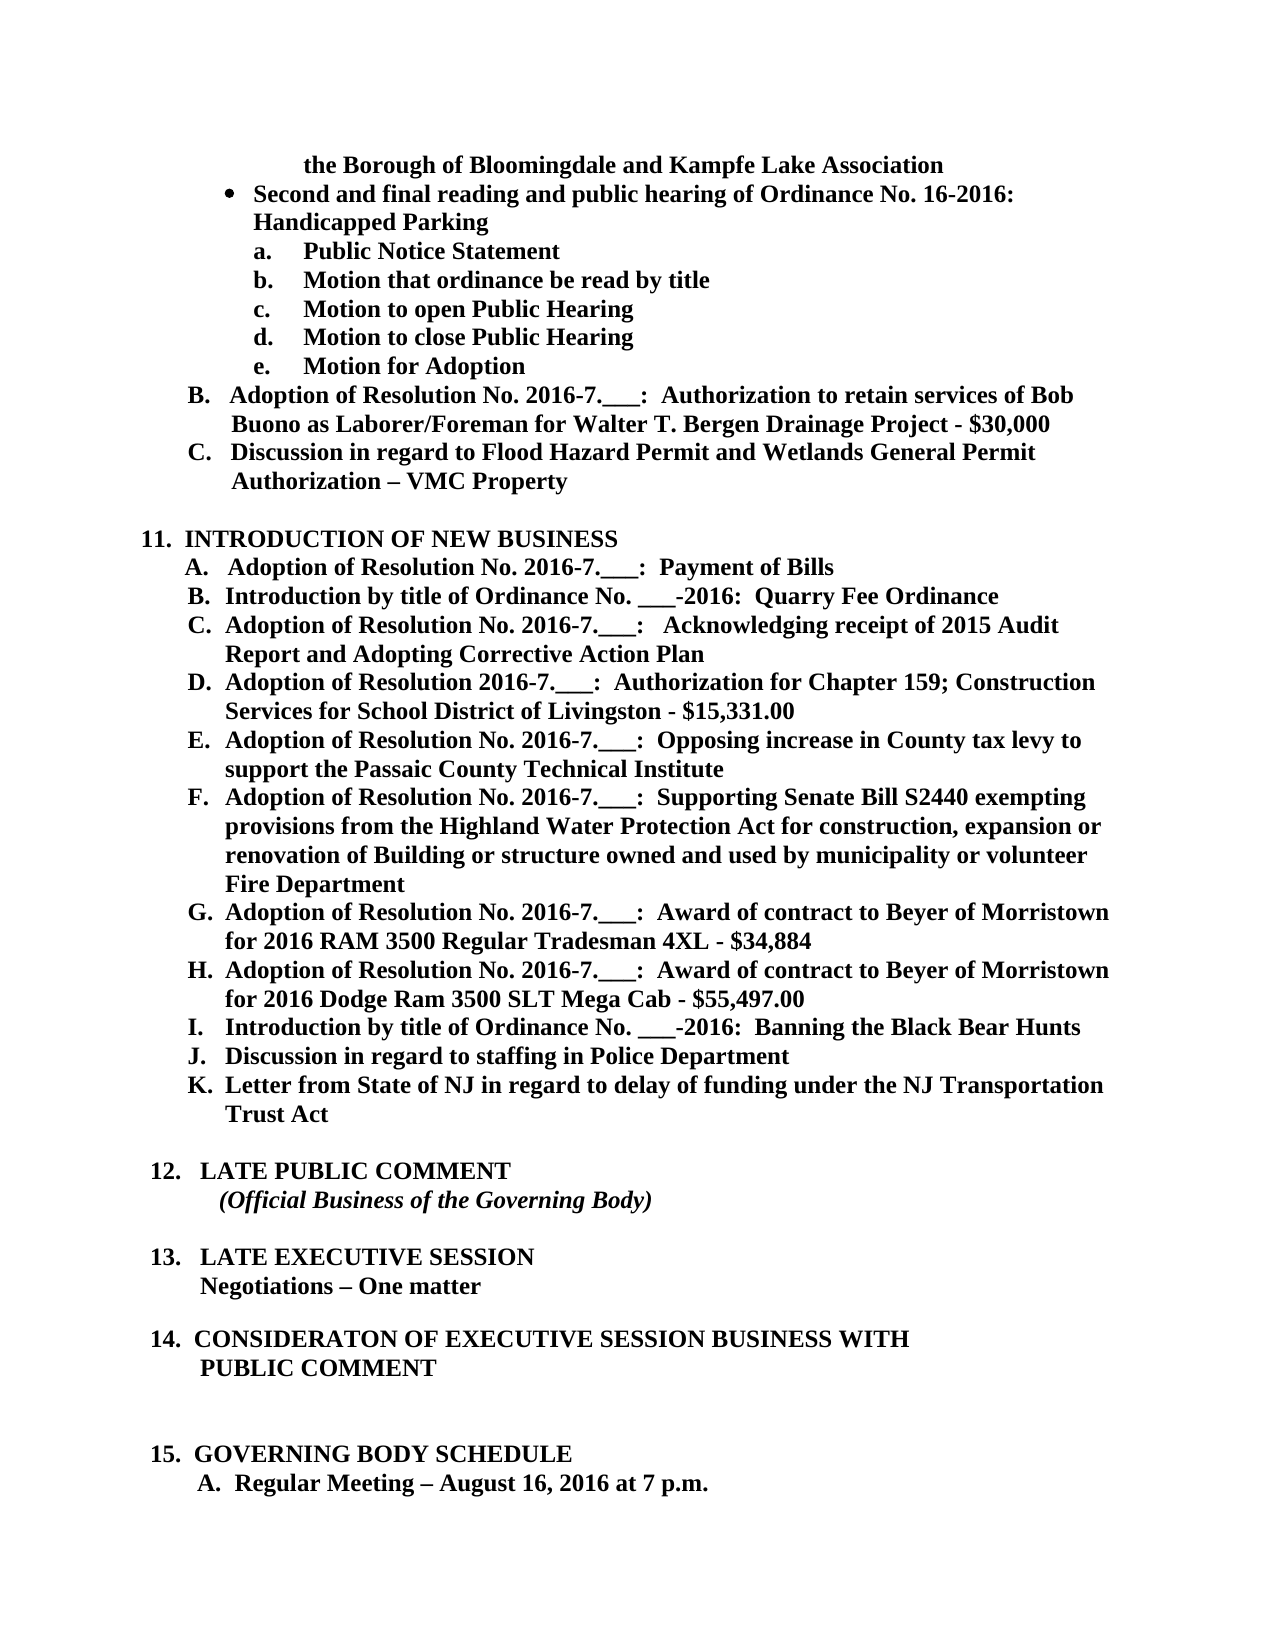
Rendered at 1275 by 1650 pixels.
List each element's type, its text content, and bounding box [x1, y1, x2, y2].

list Motion that ordinance be read by title [253, 265, 1125, 294]
list Adoption of Resolution 2016-7.___: Authorization for Chapter 159; Construction Services for School District of Livingston - $15,331.00 [187, 667, 1125, 725]
list Adoption of Resolution No. 2016-7.___: Award of contract to Beyer of Morristown for 2016 RAM 3500 Regular Tradesman 4XL - $34,884 [187, 897, 1125, 955]
list Public Notice Statement [253, 236, 1125, 265]
list Adoption of Resolution No. 2016-7.___: Award of contract to Beyer of Morristown for 2016 Dodge Ram 3500 SLT Mega Cab - $55,497.00 [187, 955, 1125, 1012]
list Adoption of Resolution No. 2016-7.___: Opposing increase in County tax levy to support the Passaic County Technical Institute [187, 725, 1125, 782]
list Adoption of Resolution No. 2016-7.___: Supporting Senate Bill S2440 exempting provisions from the Highland Water Protection Act for construction, expansion or renovation of Building or structure owned and used by municipality or volunteer Fire Department [187, 782, 1125, 897]
list the Borough of Bloomingdale and Kampfe Lake Association [291, 150, 1125, 179]
text 12. LATE PUBLIC COMMENT [150, 1156, 1125, 1185]
list Motion to close Public Hearing [253, 322, 1125, 351]
text A. Adoption of Resolution No. 2016-7.___: Payment of Bills [141, 552, 1125, 581]
list Adoption of Resolution No. 2016-7.___: Acknowledging receipt of 2015 Audit Report and Adopting Corrective Action Plan [187, 610, 1125, 667]
list Handicapped Parking [253, 207, 1125, 236]
text 11. INTRODUCTION OF NEW BUSINESS [141, 524, 1125, 552]
list Motion for Adoption [253, 351, 1125, 380]
text PUBLIC COMMENT [150, 1353, 1125, 1382]
text Authorization – VMC Property [150, 466, 1125, 495]
list Introduction by title of Ordinance No. ___-2016: Quarry Fee Ordinance [187, 581, 1125, 610]
text 15. GOVERNING BODY SCHEDULE [150, 1439, 1125, 1468]
list Motion to open Public Hearing [253, 294, 1125, 322]
list Discussion in regard to staffing in Police Department [187, 1041, 1125, 1070]
list Second and final reading and public hearing of Ordinance No. 16-2016: [225, 179, 1125, 207]
list Regular Meeting – August 16, 2016 at 7 p.m. [197, 1468, 1125, 1497]
text B. Adoption of Resolution No. 2016-7.___: Authorization to retain services of Bob [150, 380, 1125, 409]
text Negotiations – One matter [150, 1271, 1125, 1300]
text 14. CONSIDERATON OF EXECUTIVE SESSION BUSINESS WITH [150, 1324, 1125, 1353]
text C. Discussion in regard to Flood Hazard Permit and Wetlands General Permit [150, 437, 1125, 466]
text Buono as Laborer/Foreman for Walter T. Bergen Drainage Project - $30,000 [150, 409, 1125, 437]
text 13. LATE EXECUTIVE SESSION [150, 1242, 1125, 1271]
list Introduction by title of Ordinance No. ___-2016: Banning the Black Bear Hunts [187, 1012, 1125, 1041]
text (Official Business of the Governing Body) [206, 1185, 1125, 1214]
list Letter from State of NJ in regard to delay of funding under the NJ Transportation Trust Act [187, 1070, 1125, 1127]
